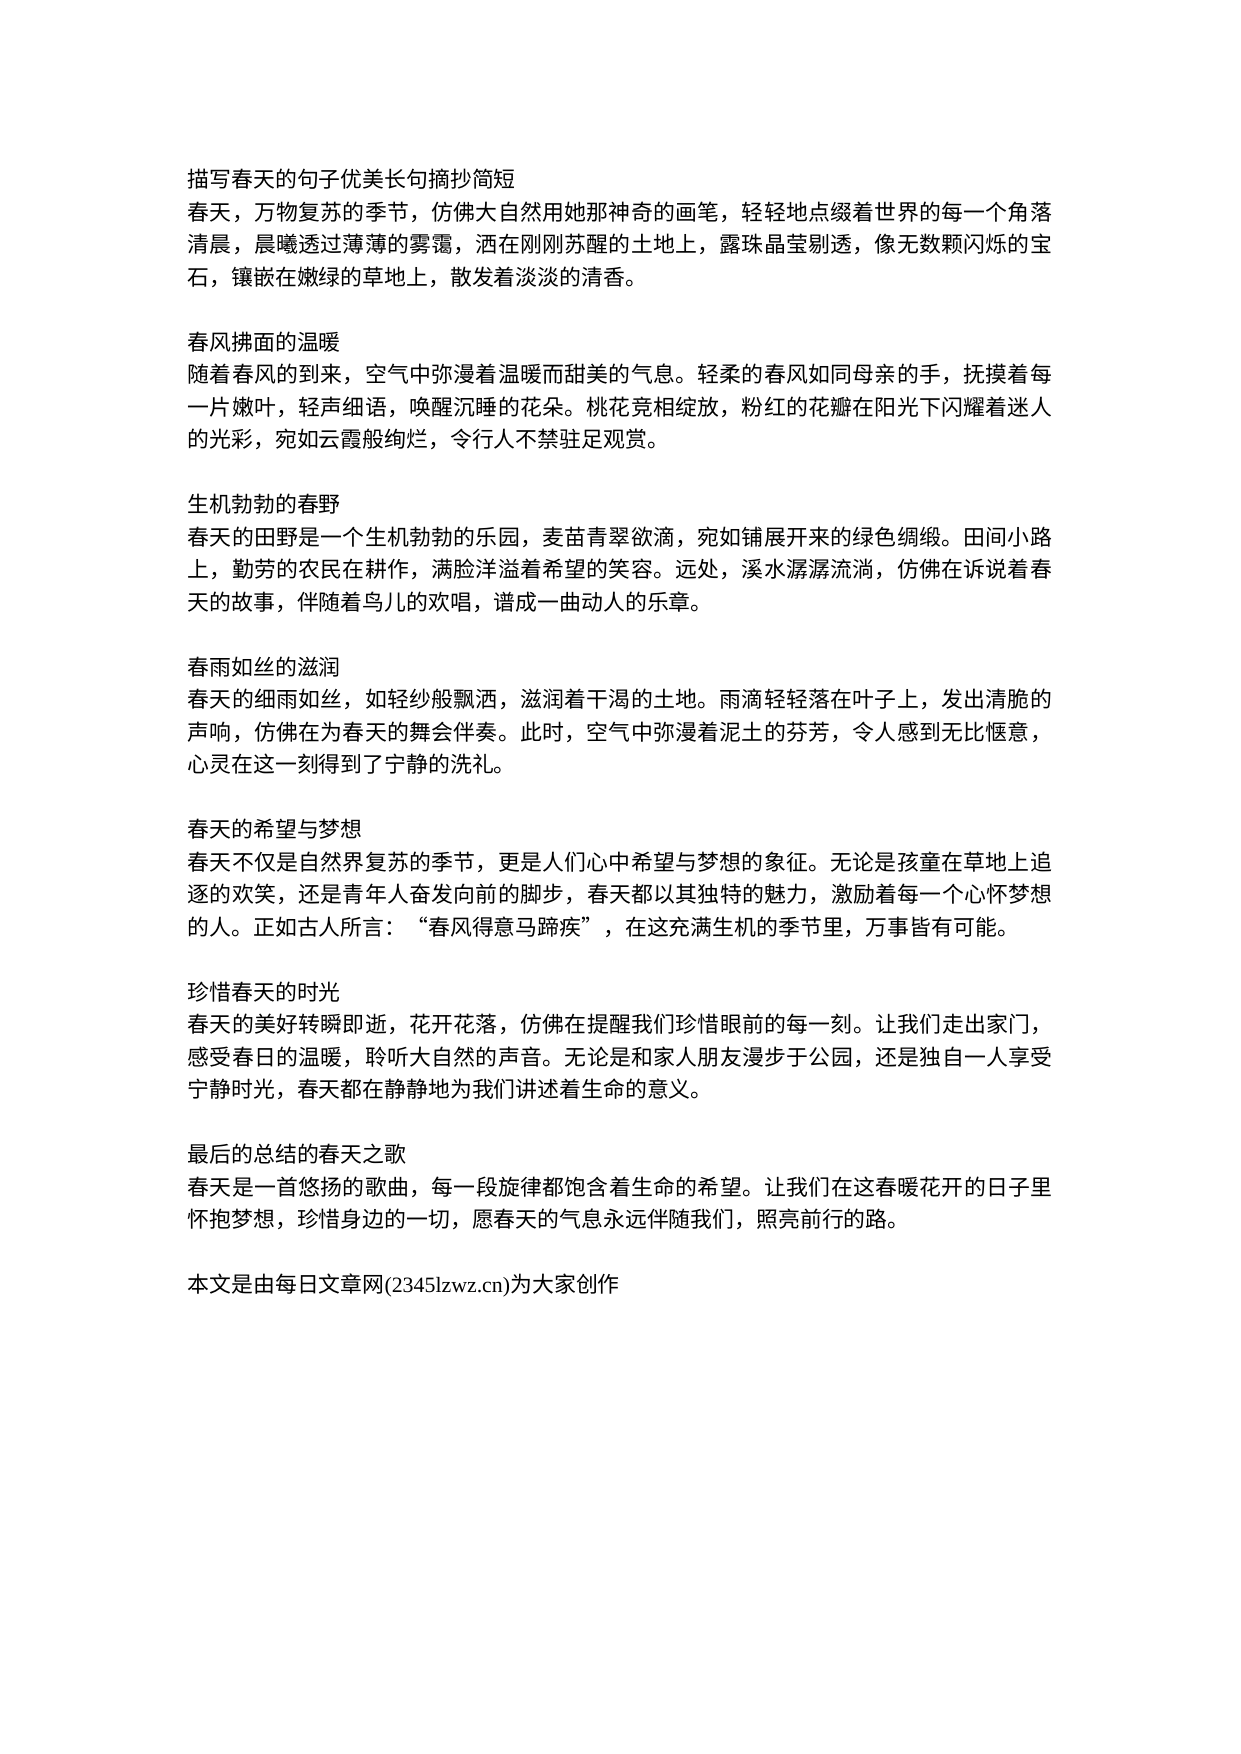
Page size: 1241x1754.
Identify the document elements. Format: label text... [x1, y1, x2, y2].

text 春天是一首悠扬的歌曲，每一段旋律都饱含着生命的希望。让我们在这春暖花开的日子里，怀抱梦想，珍惜身边的一切，愿春天的气息永远伴随我们，照亮前行的路。 [187, 1169, 1053, 1234]
text 春天不仅是自然界复苏的季节，更是人们心中希望与梦想的象征。无论是孩童在草地上追逐的欢笑，还是青年人奋发向前的脚步，春天都以其独特的魅力，激励着每一个心怀梦想的人。正如古人所言：“春风得意马蹄疾”，在这充满生机的季节里，万事皆有可能。 [187, 844, 1053, 942]
text 随着春风的到来，空气中弥漫着温暖而甜美的气息。轻柔的春风如同母亲的手，抚摸着每一片嫩叶，轻声细语，唤醒沉睡的花朵。桃花竞相绽放，粉红的花瓣在阳光下闪耀着迷人的光彩，宛如云霞般绚烂，令行人不禁驻足观赏。 [187, 357, 1053, 454]
text 春天的美好转瞬即逝，花开花落，仿佛在提醒我们珍惜眼前的每一刻。让我们走出家门，感受春日的温暖，聆听大自然的声音。无论是和家人朋友漫步于公园，还是独自一人享受宁静时光，春天都在静静地为我们讲述着生命的意义。 [187, 1007, 1053, 1104]
text 春天的希望与梦想 [187, 812, 1053, 844]
text 春天，万物复苏的季节，仿佛大自然用她那神奇的画笔，轻轻地点缀着世界的每一个角落。清晨，晨曦透过薄薄的雾霭，洒在刚刚苏醒的土地上，露珠晶莹剔透，像无数颗闪烁的宝石，镶嵌在嫩绿的草地上，散发着淡淡的清香。 [187, 194, 1053, 292]
text 珍惜春天的时光 [187, 974, 1053, 1007]
text 本文是由每日文章网(2345lzwz.cn)为大家创作 [187, 1267, 1053, 1299]
text 春雨如丝的滋润 [187, 649, 1053, 682]
text 最后的总结的春天之歌 [187, 1137, 1053, 1169]
text 生机勃勃的春野 [187, 487, 1053, 519]
text 春天的田野是一个生机勃勃的乐园，麦苗青翠欲滴，宛如铺展开来的绿色绸缎。田间小路上，勤劳的农民在耕作，满脸洋溢着希望的笑容。远处，溪水潺潺流淌，仿佛在诉说着春天的故事，伴随着鸟儿的欢唱，谱成一曲动人的乐章。 [187, 519, 1053, 617]
text 春天的细雨如丝，如轻纱般飘洒，滋润着干渴的土地。雨滴轻轻落在叶子上，发出清脆的声响，仿佛在为春天的舞会伴奏。此时，空气中弥漫着泥土的芬芳，令人感到无比惬意，心灵在这一刻得到了宁静的洗礼。 [187, 682, 1053, 779]
text 描写春天的句子优美长句摘抄简短 [187, 162, 1053, 194]
text 春风拂面的温暖 [187, 324, 1053, 357]
